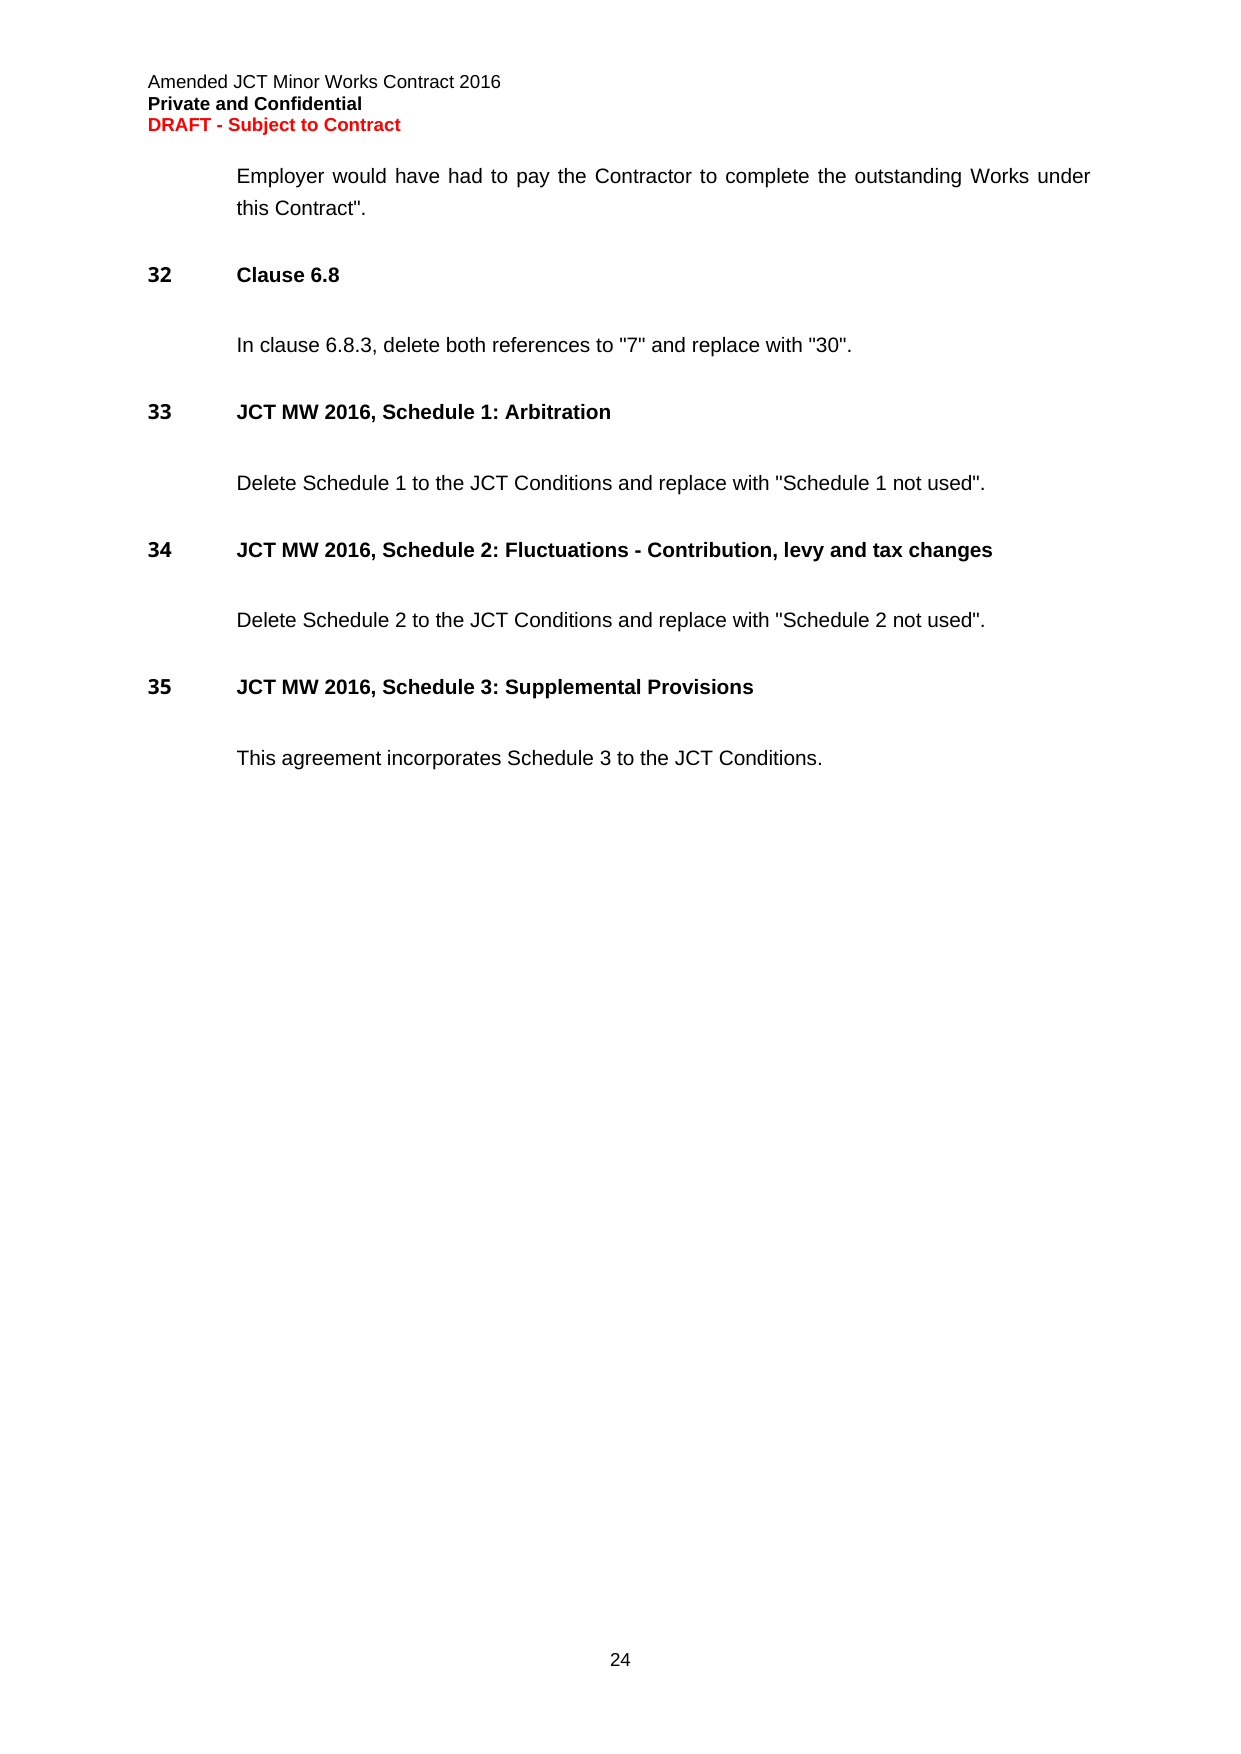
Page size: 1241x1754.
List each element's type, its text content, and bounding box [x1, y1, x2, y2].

subtitle Clause 6.8 [148, 257, 1092, 288]
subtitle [236, 157, 1092, 219]
subtitle Delete Schedule 2 to the JCT Conditions and replace with "Schedule 2 not used". [236, 601, 1092, 632]
subtitle JCT MW 2016, Schedule 1: Arbitration [148, 394, 1092, 426]
subtitle JCT MW 2016, Schedule 3: Supplemental Provisions [148, 669, 1092, 701]
subtitle This agreement incorporates Schedule 3 to the JCT Conditions. [236, 738, 1092, 769]
subtitle JCT MW 2016, Schedule 2: Fluctuations - Contribution, levy and tax changes [148, 532, 1092, 563]
subtitle Delete Schedule 1 to the JCT Conditions and replace with "Schedule 1 not used". [236, 463, 1092, 494]
subtitle In clause 6.8.3, delete both references to "7" and replace with "30". [236, 326, 1092, 357]
